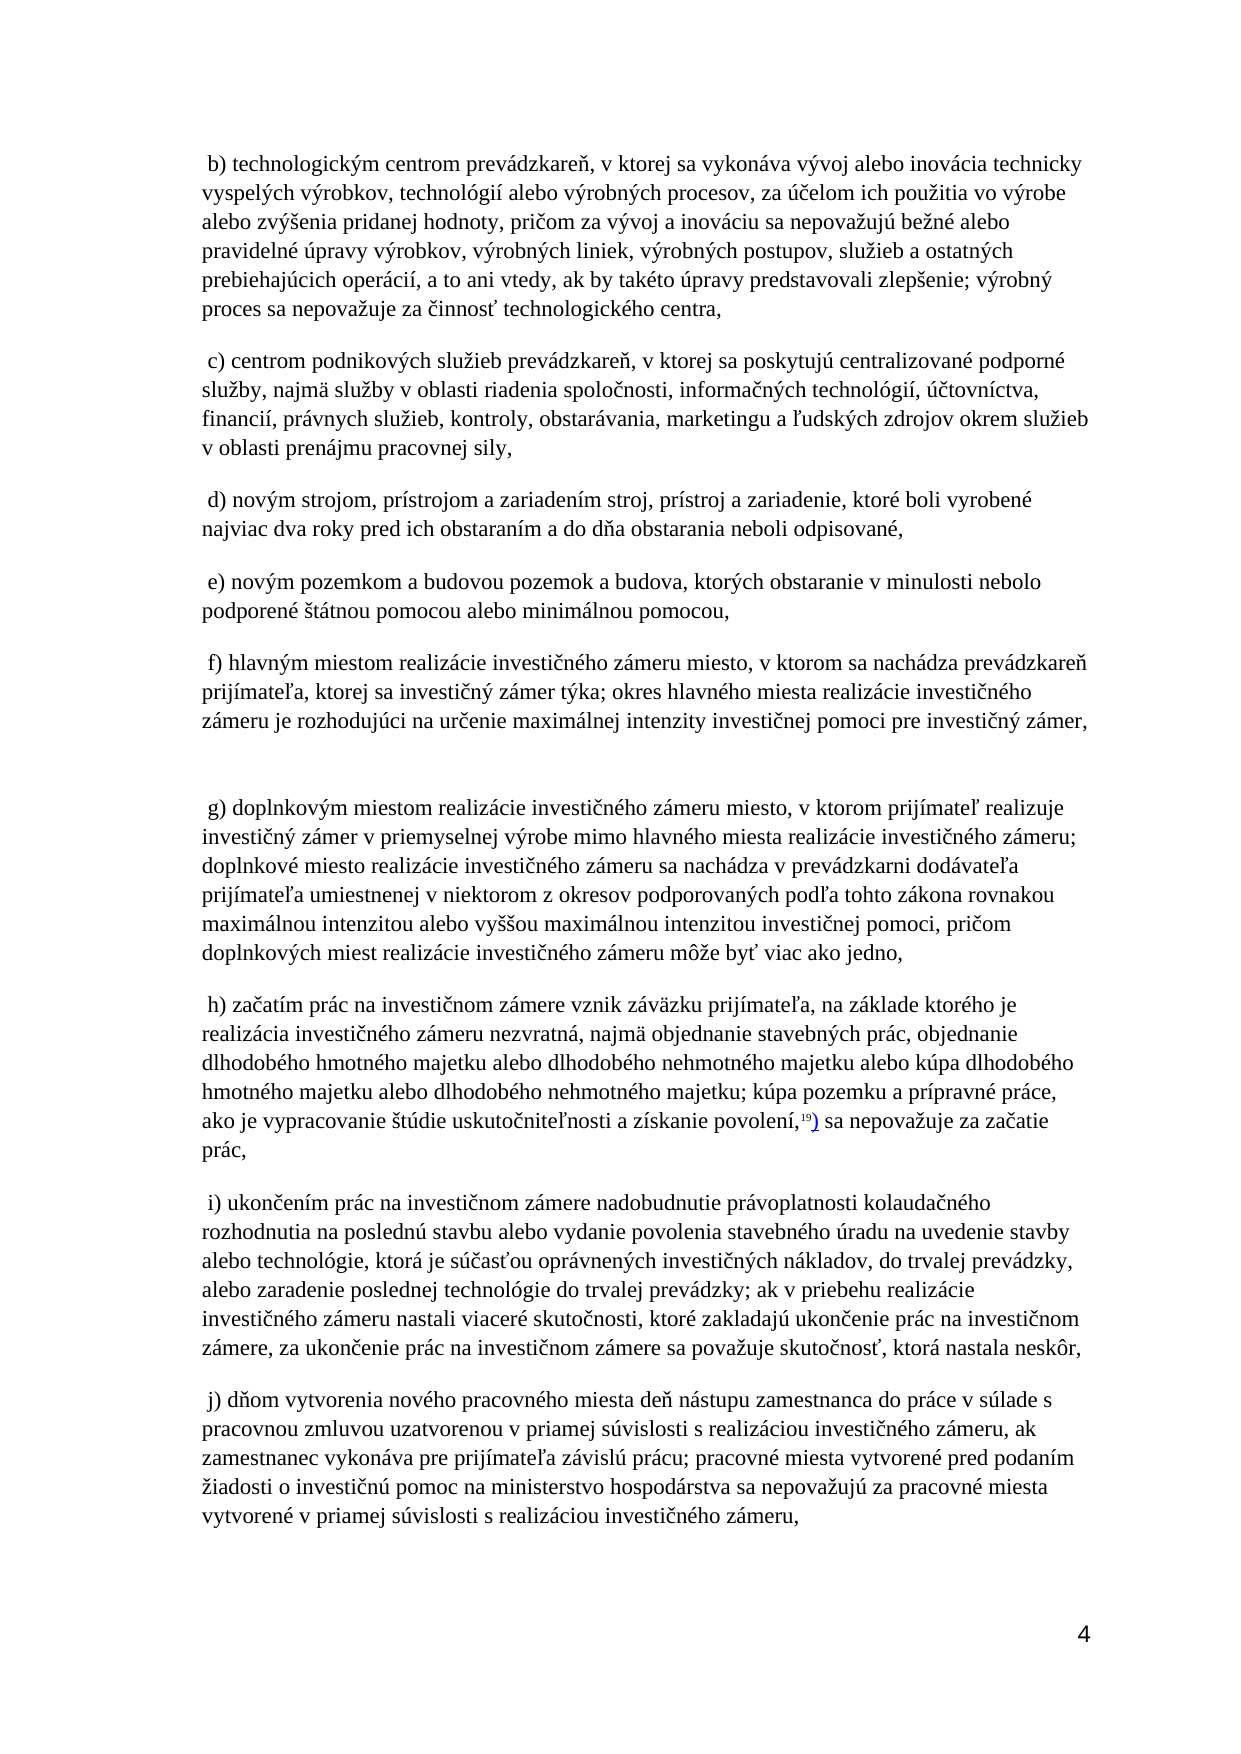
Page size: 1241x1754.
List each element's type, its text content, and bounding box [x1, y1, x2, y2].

text f) hlavným miestom realizácie investičného zámeru miesto, v ktorom sa nachádza prevádzkareň prijímateľa, ktorej sa investičný zámer týka; okres hlavného miesta realizácie investičného zámeru je rozhodujúci na určenie maximálnej intenzity investičnej pomoci pre investičný zámer, [202, 649, 1090, 768]
text b) technologickým centrom prevádzkareň, v ktorej sa vykonáva vývoj alebo inovácia technicky vyspelých výrobkov, technológií alebo výrobných procesov, za účelom ich použitia vo výrobe alebo zvýšenia pridanej hodnoty, pričom za vývoj a inováciu sa nepovažujú bežné alebo pravidelné úpravy výrobkov, výrobných liniek, výrobných postupov, služieb a ostatných prebiehajúcich operácií, a to ani vtedy, ak by takéto úpravy predstavovali zlepšenie; výrobný proces sa nepovažuje za činnosť technologického centra, [202, 150, 1090, 321]
text i) ukončením prác na investičnom zámere nadobudnutie právoplatnosti kolaudačného rozhodnutia na poslednú stavbu alebo vydanie povolenia stavebného úradu na uvedenie stavby alebo technológie, ktorá je súčasťou oprávnených investičných nákladov, do trvalej prevádzky, alebo zaradenie poslednej technológie do trvalej prevádzky; ak v priebehu realizácie investičného zámeru nastali viaceré skutočnosti, ktoré zakladajú ukončenie prác na investičnom zámere, za ukončenie prác na investičnom zámere sa považuje skutočnosť, ktorá nastala neskôr, [202, 1189, 1090, 1360]
text d) novým strojom, prístrojom a zariadením stroj, prístroj a zariadenie, ktoré boli vyrobené najviac dva roky pred ich obstaraním a do dňa obstarania neboli odpisované, [202, 486, 1090, 542]
text g) doplnkovým miestom realizácie investičného zámeru miesto, v ktorom prijímateľ realizuje investičný zámer v priemyselnej výrobe mimo hlavného miesta realizácie investičného zámeru; doplnkové miesto realizácie investičného zámeru sa nachádza v prevádzkarni dodávateľa prijímateľa umiestnenej v niektorom z okresov podporovaných podľa tohto zákona rovnakou maximálnou intenzitou alebo vyššou maximálnou intenzitou investičnej pomoci, pričom doplnkových miest realizácie investičného zámeru môže byť viac ako jedno, [202, 794, 1090, 966]
text e) novým pozemkom a budovou pozemok a budova, ktorých obstaranie v minulosti nebolo podporené štátnou pomocou alebo minimálnou pomocou, [202, 568, 1090, 623]
text h) začatím prác na investičnom zámere vznik záväzku prijímateľa, na základe ktorého je realizácia investičného zámeru nezvratná, najmä objednanie stavebných prác, objednanie dlhodobého hmotného majetku alebo dlhodobého nehmotného majetku alebo kúpa dlhodobého hmotného majetku alebo dlhodobého nehmotného majetku; kúpa pozemku a prípravné práce, ako je vypracovanie štúdie uskutočniteľnosti a získanie povolení,19) sa nepovažuje za začatie prác, [202, 992, 1090, 1163]
text c) centrom podnikových služieb prevádzkareň, v ktorej sa poskytujú centralizované podporné služby, najmä služby v oblasti riadenia spoločnosti, informačných technológií, účtovníctva, financií, právnych služieb, kontroly, obstarávania, marketingu a ľudských zdrojov okrem služieb v oblasti prenájmu pracovnej sily, [202, 347, 1090, 460]
text j) dňom vytvorenia nového pracovného miesta deň nástupu zamestnanca do práce v súlade s pracovnou zmluvou uzatvorenou v priamej súvislosti s realizáciou investičného zámeru, ak zamestnanec vykonáva pre prijímateľa závislú prácu; pracovné miesta vytvorené pred podaním žiadosti o investičnú pomoc na ministerstvo hospodárstva sa nepovažujú za pracovné miesta vytvorené v priamej súvislosti s realizáciou investičného zámeru, [202, 1386, 1090, 1528]
